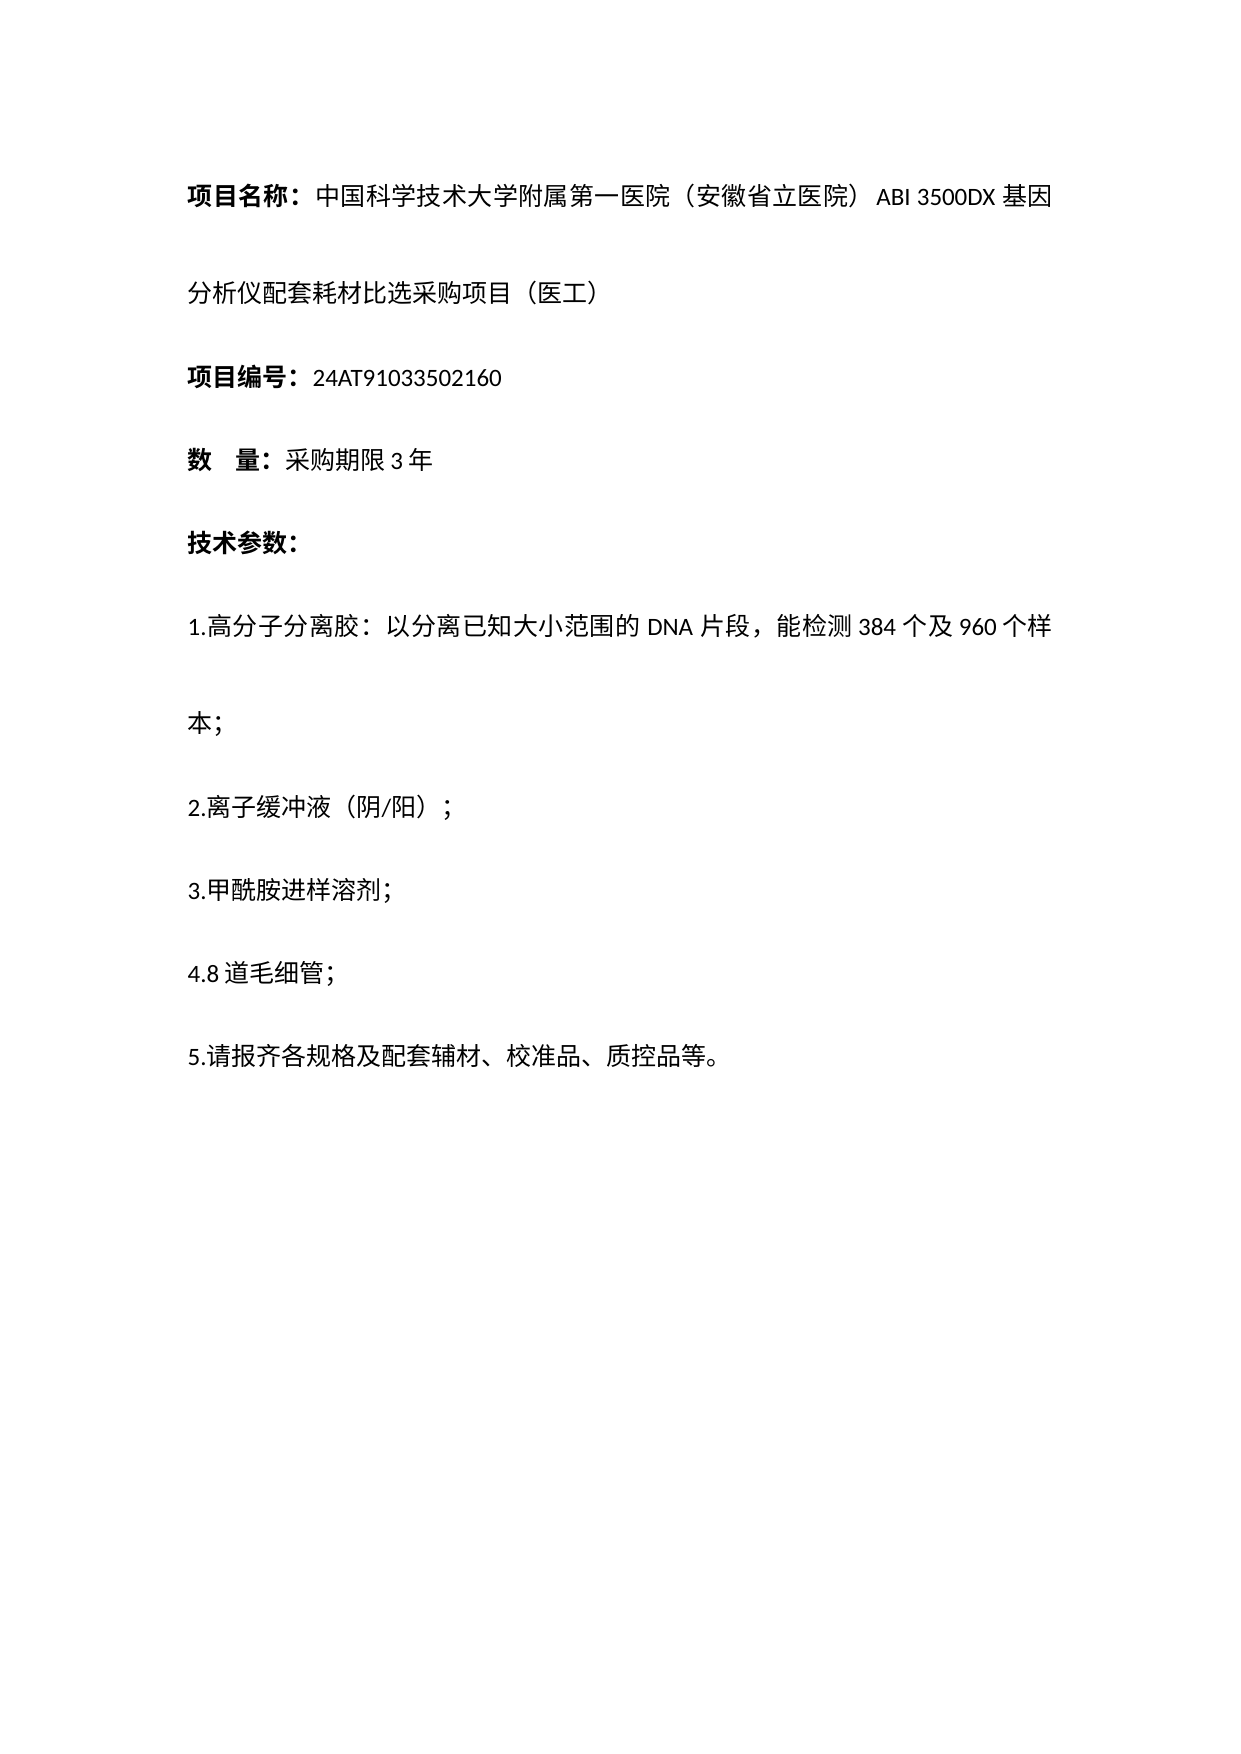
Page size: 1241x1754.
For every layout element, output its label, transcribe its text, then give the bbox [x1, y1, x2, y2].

text 2.离子缓冲液（阴/阳）； [187, 773, 1053, 838]
text 5.请报齐各规格及配套辅材、校准品、质控品等。 [187, 1022, 1053, 1087]
text 1.高分子分离胶：以分离已知大小范围的 DNA 片段，能检测384 个及960个样本； [187, 592, 1053, 754]
text 项目名称：中国科学技术大学附属第一医院（安徽省立医院）ABI 3500DX 基因分析仪配套耗材比选采购项目（医工） [187, 162, 1053, 324]
text 4.8道毛细管； [187, 939, 1053, 1004]
text 项目编号：24AT91033502160 [187, 343, 1053, 408]
text 技术参数： [187, 509, 1053, 574]
text 3.甲酰胺进样溶剂； [187, 856, 1053, 921]
text 数 量：采购期限3年 [187, 426, 1053, 491]
